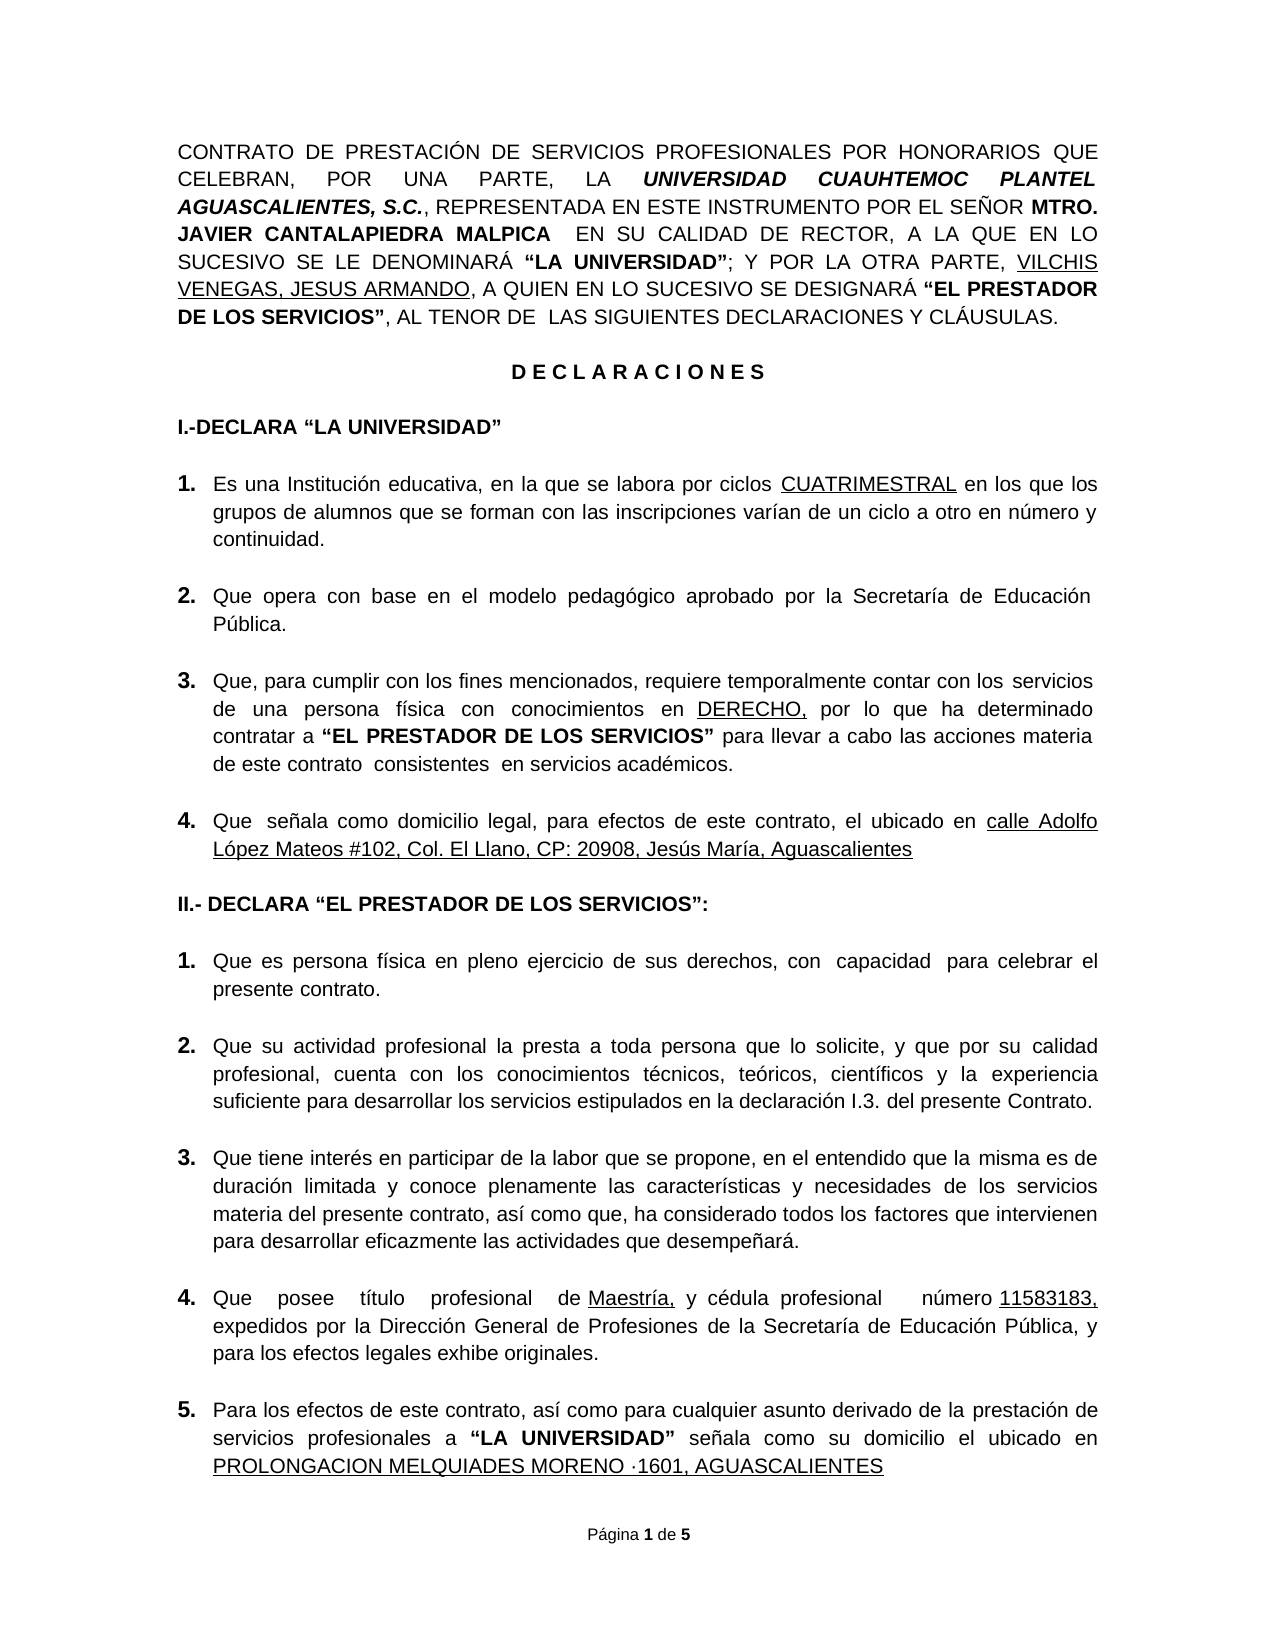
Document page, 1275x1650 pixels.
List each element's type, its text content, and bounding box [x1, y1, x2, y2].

list Que es persona física en pleno ejercicio de sus derechos, con capacidad para celebrar el presente contrato. [177, 947, 1098, 1001]
list Que señala como domicilio legal, para efectos de este contrato, el ubicado en calle Adolfo López Mateos #102, Col. El Llano, CP: 20908, Jesús María, Aguascalientes [177, 807, 1098, 861]
list Que opera con base en el modelo pedagógico aprobado por la Secretaría de Educación Pública. [177, 582, 1092, 636]
list Que su actividad profesional la presta a toda persona que lo solicite, y que por su calidad profesional, cuenta con los conocimientos técnicos, teóricos, científicos y la experiencia suficiente para desarrollar los servicios estipulados en la declaración I.3. del presente Contrato. [177, 1032, 1098, 1113]
list Que, para cumplir con los fines mencionados, requiere temporalmente contar con los servicios de una persona física con conocimientos en DERECHO, por lo que ha determinado contratar a “EL PRESTADOR DE LOS SERVICIOS” para llevar a cabo las acciones materia de este contrato consistentes en servicios académicos. [177, 667, 1093, 776]
list Que tiene interés en participar de la labor que se propone, en el entendido que la misma es de duración limitada y conoce plenamente las características y necesidades de los servicios materia del presente contrato, así como que, ha considerado todos los factores que intervienen para desarrollar eficazmente las actividades que desempeñará. [177, 1144, 1098, 1253]
text I.-DECLARA “LA UNIVERSIDAD” [177, 414, 1110, 438]
subtitle II.- DECLARA “EL PRESTADOR DE LOS SERVICIOS”: [177, 892, 1110, 916]
text CONTRATO DE PRESTACIÓN DE SERVICIOS PROFESIONALES POR HONORARIOS QUE CELEBRAN, POR UNA PARTE, LA UNIVERSIDAD CUAUHTEMOC PLANTEL AGUASCALIENTES, S.C., REPRESENTADA EN ESTE INSTRUMENTO POR EL SEÑOR MTRO. JAVIER CANTALAPIEDRA MALPICA EN SU CALIDAD DE RECTOR, A LA QUE EN LO SUCESIVO SE LE DENOMINARÁ “LA UNIVERSIDAD”; Y POR LA OTRA PARTE, VILCHIS VENEGAS, JESUS ARMANDO, A QUIEN EN LO SUCESIVO SE DESIGNARÁ “EL PRESTADOR DE LOS SERVICIOS”, AL TENOR DE LAS SIGUIENTES DECLARACIONES Y CLÁUSULAS. [177, 139, 1098, 328]
list Es una Institución educativa, en la que se labora por ciclos CUATRIMESTRAL en los que los grupos de alumnos que se forman con las inscripciones varían de un ciclo a otro en número y continuidad. [177, 469, 1098, 551]
subtitle D E C L A R A C I O N E S [177, 359, 1098, 383]
list Que posee título profesional de Maestría, y cédula profesional número 11583183, expedidos por la Dirección General de Profesiones de la Secretaría de Educación Pública, y para los efectos legales exhibe originales. [177, 1284, 1098, 1365]
list Para los efectos de este contrato, así como para cualquier asunto derivado de la prestación de servicios profesionales a “LA UNIVERSIDAD” señala como su domicilio el ubicado en PROLONGACION MELQUIADES MORENO ·1601, AGUASCALIENTES [177, 1396, 1098, 1478]
